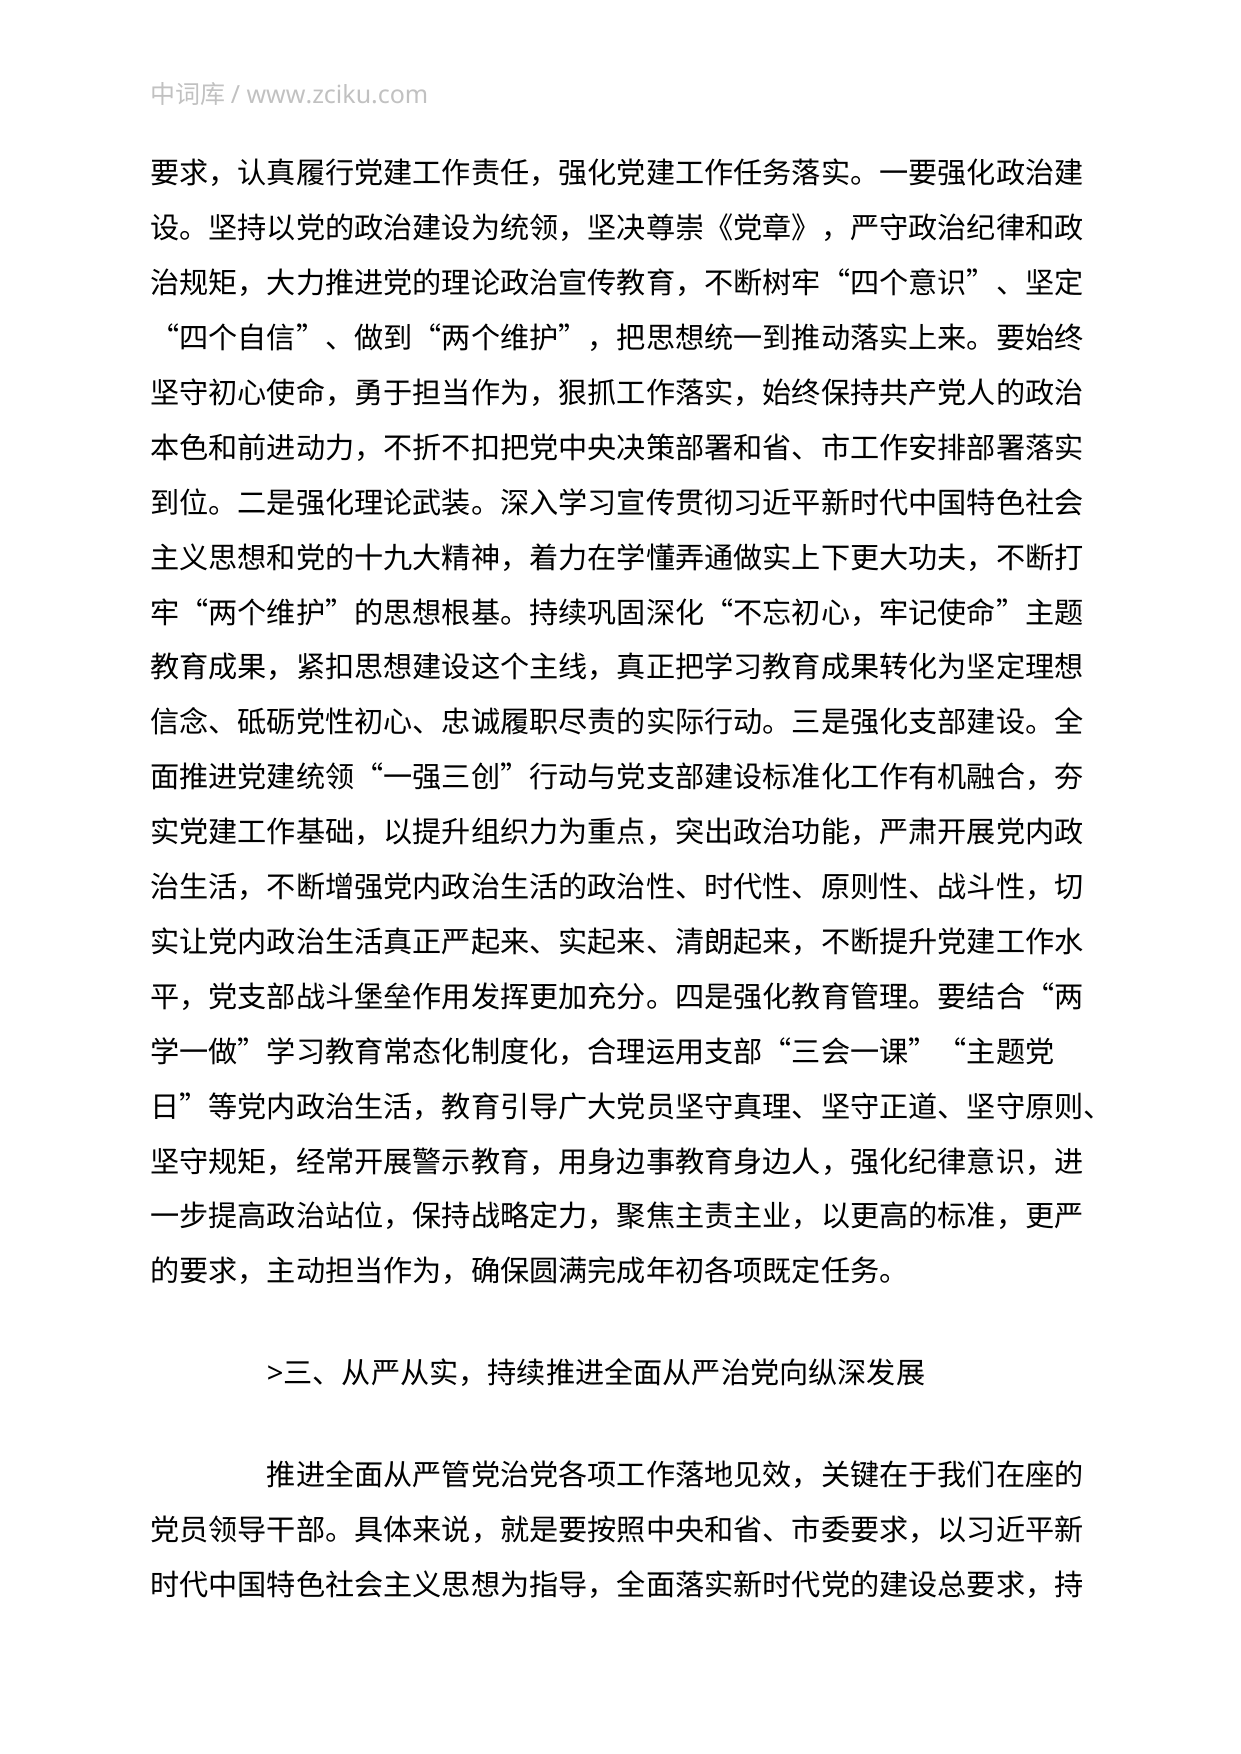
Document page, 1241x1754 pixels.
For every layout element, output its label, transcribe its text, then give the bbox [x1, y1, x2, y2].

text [150, 150, 1090, 1290]
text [150, 1452, 1090, 1604]
text >三、从严从实，持续推进全面从严治党向纵深发展 [150, 1350, 1090, 1392]
